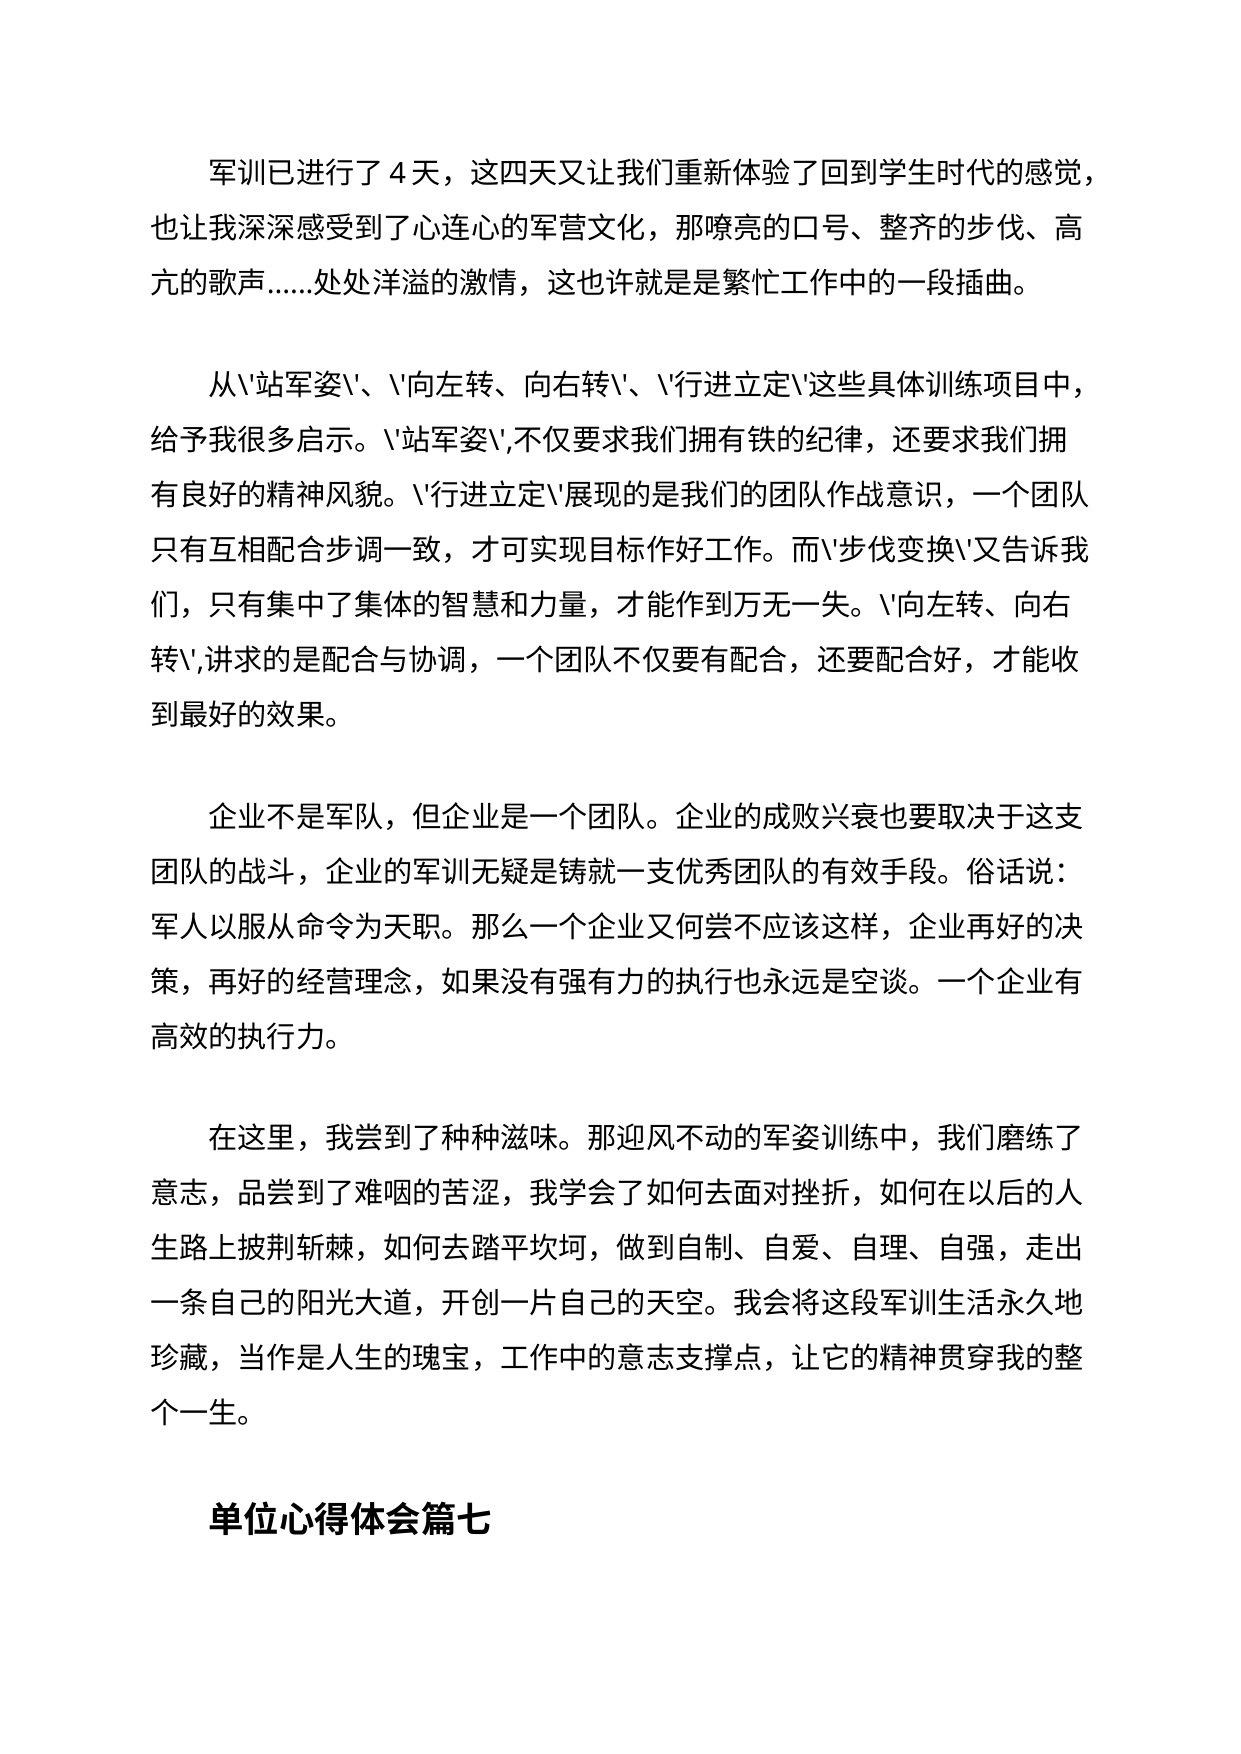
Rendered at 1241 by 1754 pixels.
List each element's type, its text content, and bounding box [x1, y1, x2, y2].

text 单位心得体会篇七 [150, 1491, 1090, 1542]
text 在这里，我尝到了种种滋味。那迎风不动的军姿训练中，我们磨练了意志，品尝到了难咽的苦涩，我学会了如何去面对挫折，如何在以后的人生路上披荆斩棘，如何去踏平坎坷，做到自制、自爱、自理、自强，走出一条自己的阳光大道，开创一片自己的天空。我会将这段军训生活永久地珍藏，当作是人生的瑰宝，工作中的意志支撑点，让它的精神贯穿我的整个一生。 [150, 1115, 1090, 1432]
text 从\'站军姿\'、\'向左转、向右转\'、\'行进立定\'这些具体训练项目中，给予我很多启示。\'站军姿\',不仅要求我们拥有铁的纪律，还要求我们拥有良好的精神风貌。\'行进立定\'展现的是我们的团队作战意识，一个团队只有互相配合步调一致，才可实现目标作好工作。而\'步伐变换\'又告诉我们，只有集中了集体的智慧和力量，才能作到万无一失。\'向左转、向右转\',讲求的是配合与协调，一个团队不仅要有配合，还要配合好，才能收到最好的效果。 [150, 362, 1090, 734]
text 企业不是军队，但企业是一个团队。企业的成败兴衰也要取决于这支团队的战斗，企业的军训无疑是铸就一支优秀团队的有效手段。俗话说：军人以服从命令为天职。那么一个企业又何尝不应该这样，企业再好的决策，再好的经营理念，如果没有强有力的执行也永远是空谈。一个企业有高效的执行力。 [150, 794, 1090, 1056]
text 军训已进行了4天，这四天又让我们重新体验了回到学生时代的感觉，也让我深深感受到了心连心的军营文化，那嘹亮的口号、整齐的步伐、高亢的歌声......处处洋溢的激情，这也许就是是繁忙工作中的一段插曲。 [150, 150, 1090, 302]
